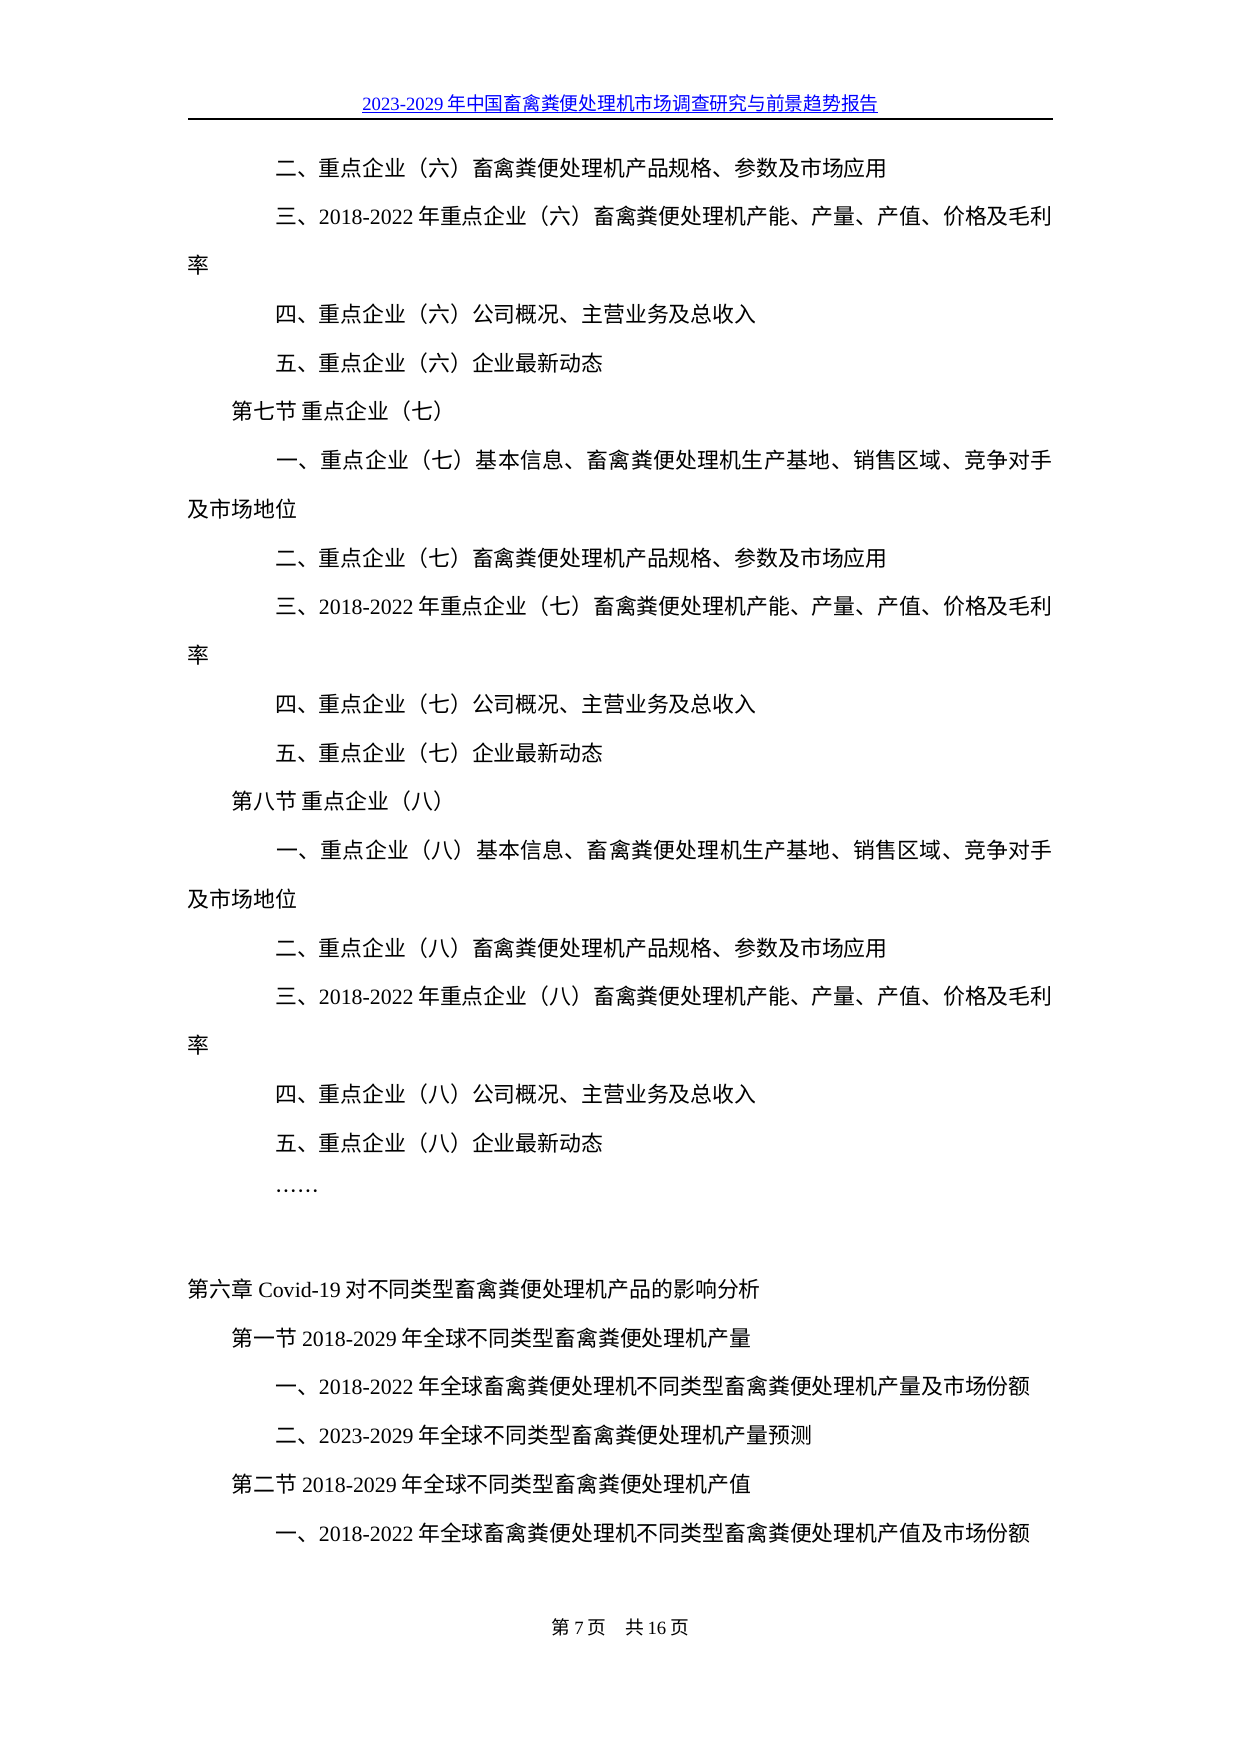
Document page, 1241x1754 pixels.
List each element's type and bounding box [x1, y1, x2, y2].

text [187, 150, 1053, 1548]
